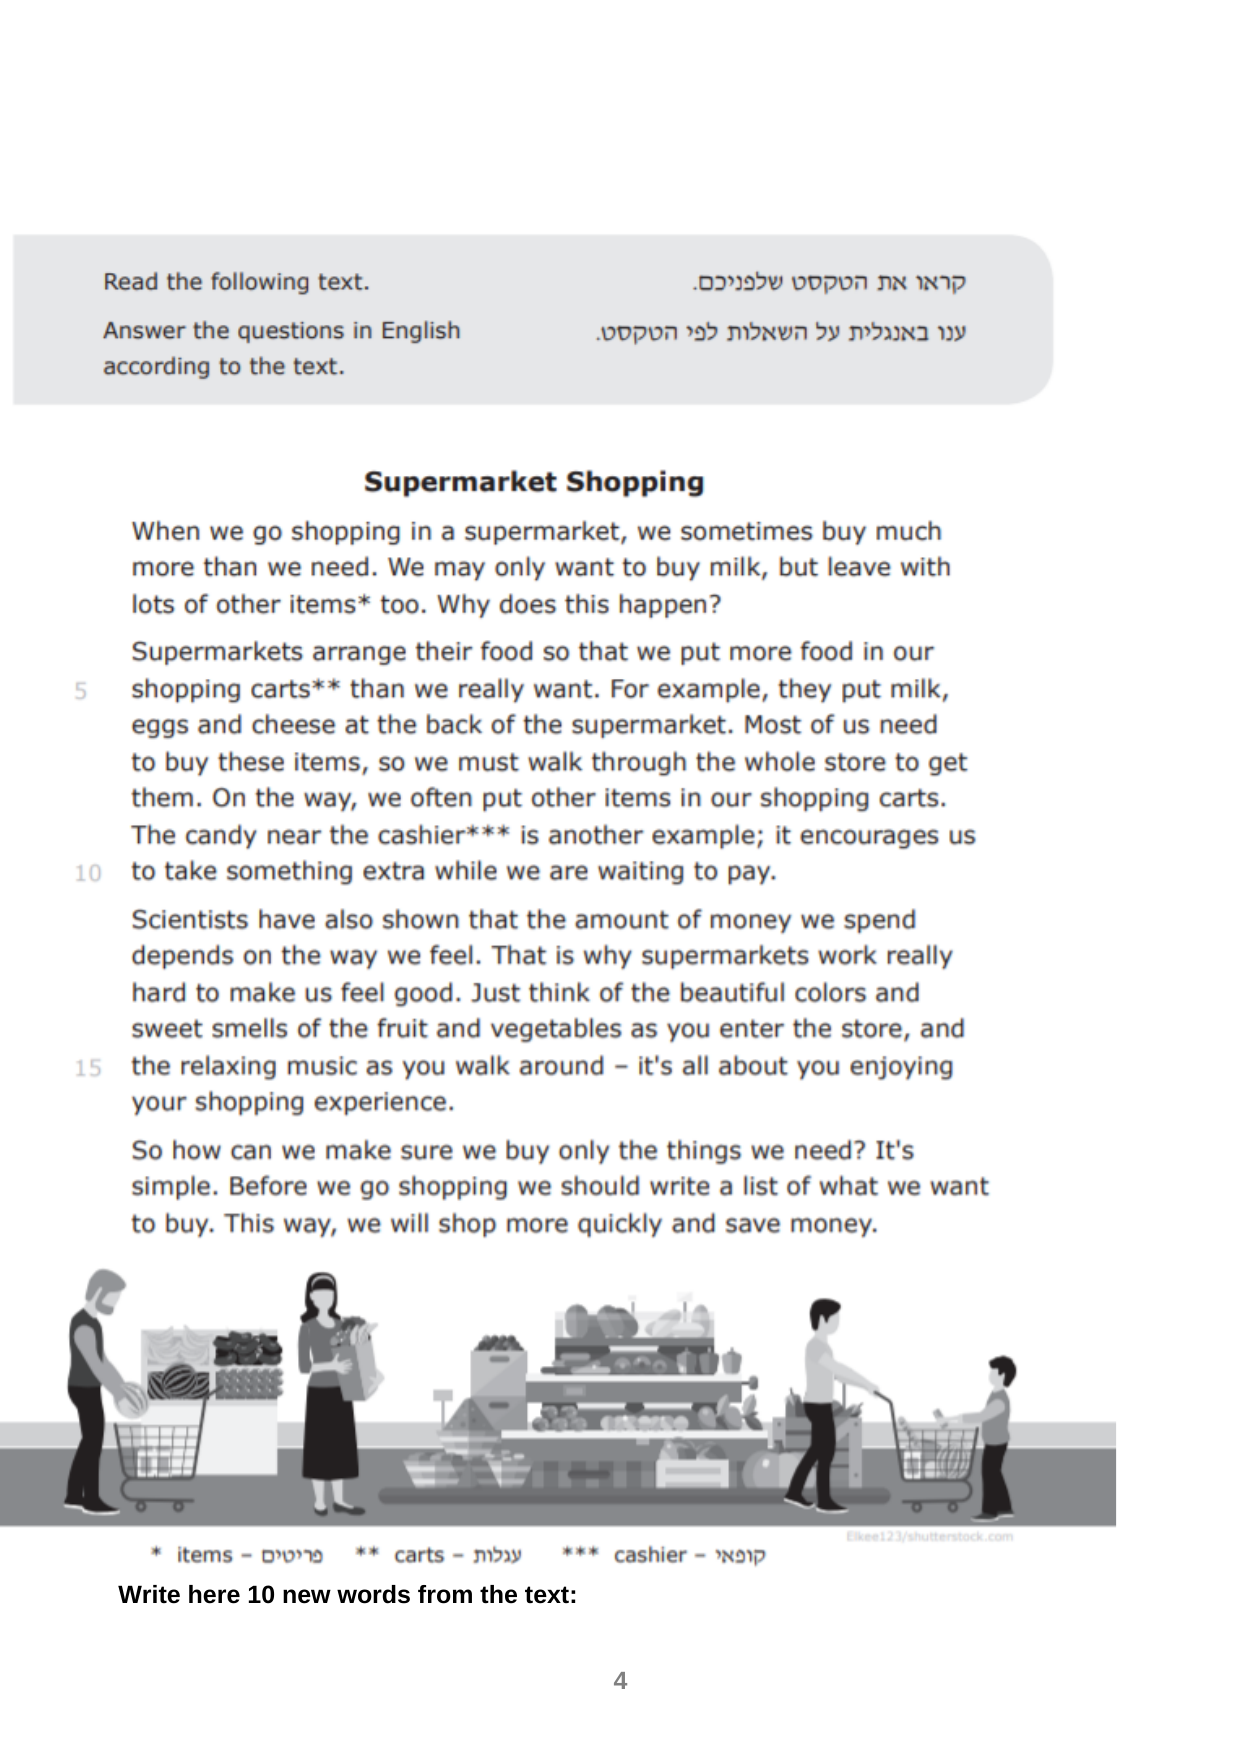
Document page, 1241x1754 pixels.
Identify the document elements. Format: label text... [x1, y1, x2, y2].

picture [0, 220, 1117, 1581]
text Write here 10 new words from the text: [118, 379, 1152, 1609]
